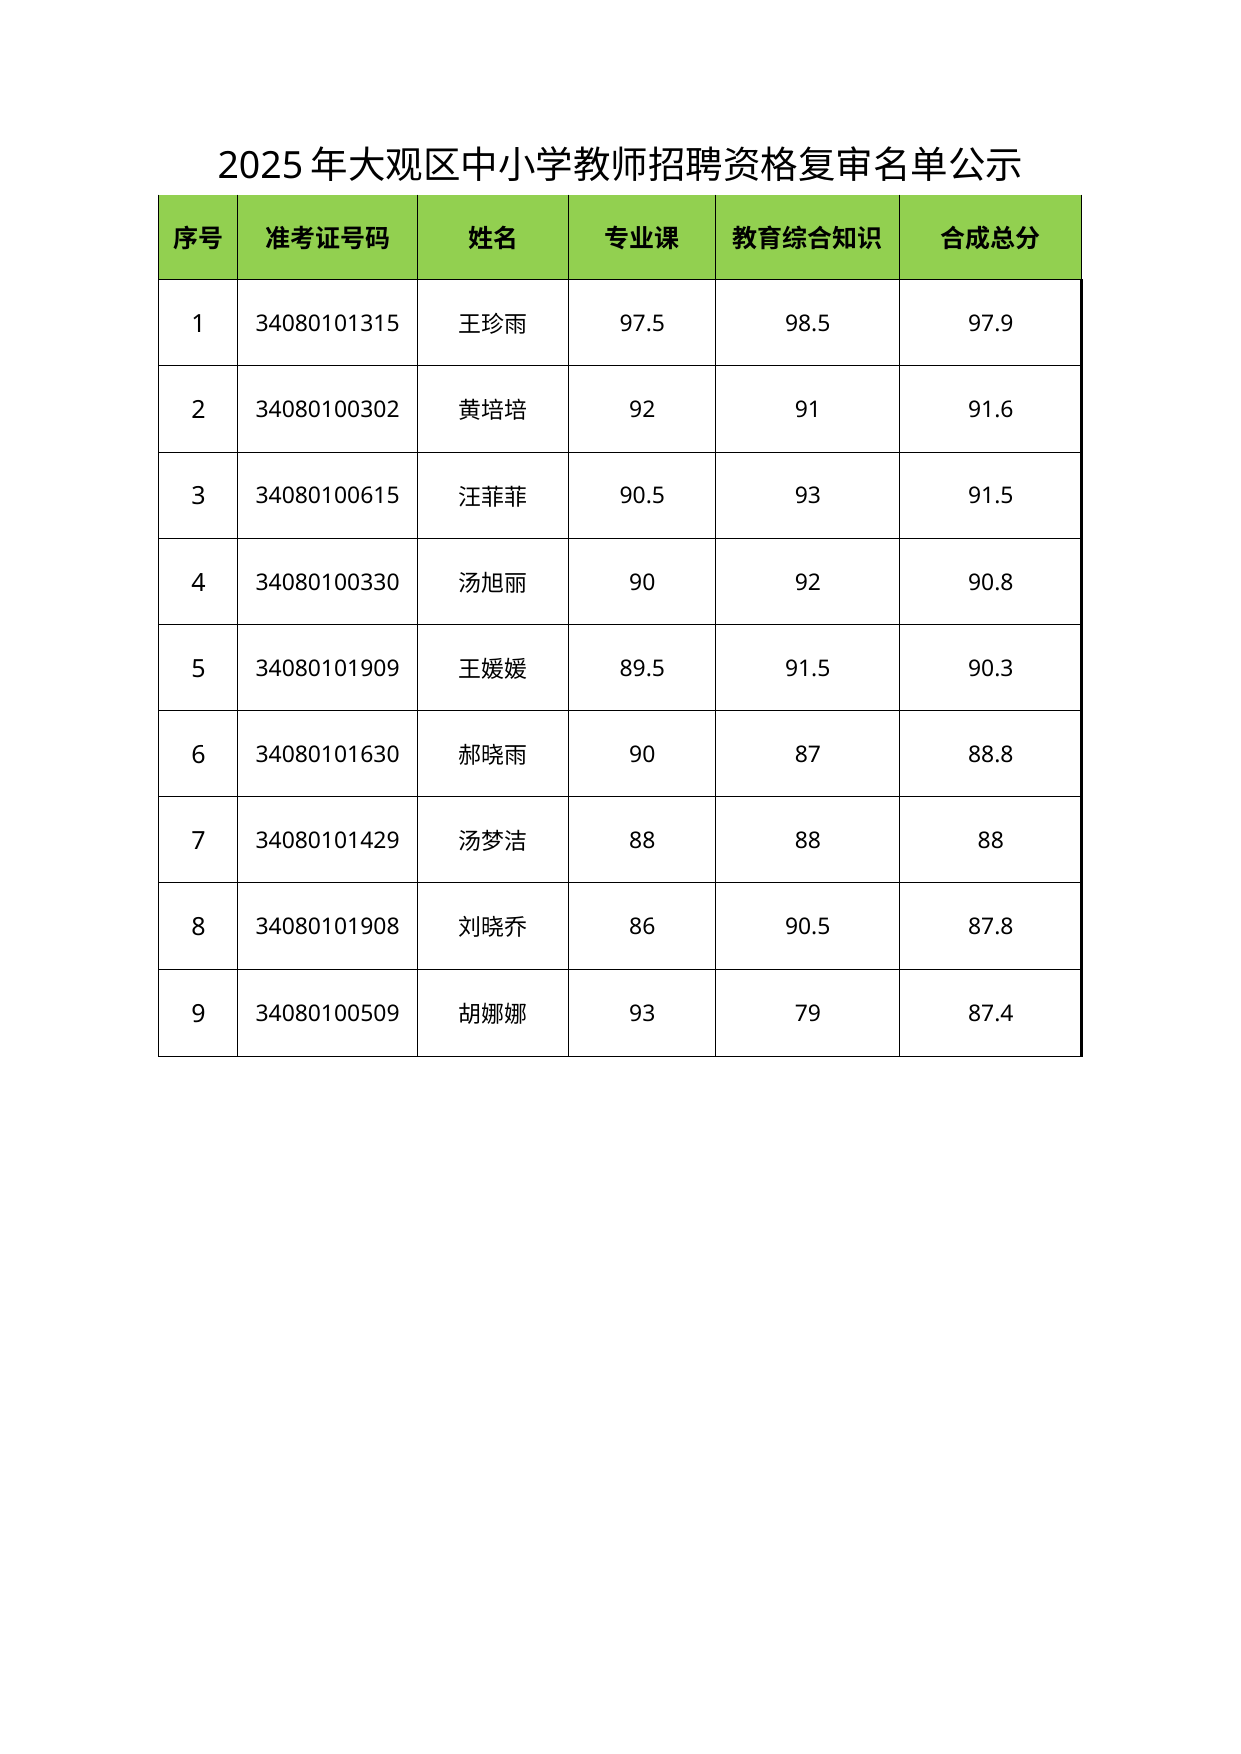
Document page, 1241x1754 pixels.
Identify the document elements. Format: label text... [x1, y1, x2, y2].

table_header 准考证号码 [238, 195, 417, 279]
table_cell 89.5 [569, 625, 715, 710]
table_cell 4 [159, 539, 237, 624]
table_cell 34080101429 [238, 797, 417, 882]
table_cell 黄培培 [418, 366, 568, 452]
table_cell 8 [159, 883, 237, 968]
table_cell 7 [159, 797, 237, 882]
table_cell 87 [716, 711, 899, 796]
table_cell 王媛媛 [418, 625, 568, 710]
table_cell 王珍雨 [418, 280, 568, 365]
table_cell 86 [569, 883, 715, 968]
table_header 姓名 [418, 195, 568, 279]
table_cell 34080101315 [238, 280, 417, 365]
table_cell 34080100509 [238, 970, 417, 1056]
table_cell 34080100615 [238, 453, 417, 538]
table_cell 79 [716, 970, 899, 1056]
table_cell 91.5 [900, 453, 1080, 538]
table_cell 92 [569, 366, 715, 452]
table_cell 88 [716, 797, 899, 882]
table_cell 90.5 [716, 883, 899, 968]
table_cell 34080101908 [238, 883, 417, 968]
table_cell 93 [569, 970, 715, 1056]
table_cell 刘晓乔 [418, 883, 568, 968]
table_cell 88 [900, 797, 1080, 882]
table_cell 9 [159, 970, 237, 1056]
table_cell 92 [716, 539, 899, 624]
table_cell 88 [569, 797, 715, 882]
table_header 序号 [159, 195, 237, 279]
table_cell 91.6 [900, 366, 1080, 452]
table_header 教育综合知识 [716, 195, 899, 279]
table_cell 90 [569, 539, 715, 624]
table_cell 2 [159, 366, 237, 452]
table_cell 胡娜娜 [418, 970, 568, 1056]
table_cell 98.5 [716, 280, 899, 365]
table_cell 34080100330 [238, 539, 417, 624]
table_header 专业课 [569, 195, 715, 279]
text 2025年大观区中小学教师招聘资格复审名单公示 [118, 129, 1122, 194]
table_cell 97.9 [900, 280, 1080, 365]
table_cell 91.5 [716, 625, 899, 710]
table_cell 汪菲菲 [418, 453, 568, 538]
table_cell 90.8 [900, 539, 1080, 624]
table_cell 6 [159, 711, 237, 796]
table_header 合成总分 [900, 195, 1081, 279]
table_cell 3 [159, 453, 237, 538]
table_cell 90 [569, 711, 715, 796]
table_cell 5 [159, 625, 237, 710]
table_cell 91 [716, 366, 899, 452]
table_cell 34080100302 [238, 366, 417, 452]
table_cell 34080101630 [238, 711, 417, 796]
table_cell 87.4 [900, 970, 1080, 1056]
table_cell 34080101909 [238, 625, 417, 710]
table_cell 93 [716, 453, 899, 538]
table_cell 88.8 [900, 711, 1080, 796]
table_cell 郝晓雨 [418, 711, 568, 796]
table_cell 90.3 [900, 625, 1080, 710]
table_cell 汤梦洁 [418, 797, 568, 882]
table_cell 1 [159, 280, 237, 365]
table_cell 汤旭丽 [418, 539, 568, 624]
table_cell 87.8 [900, 883, 1080, 968]
table_cell 97.5 [569, 280, 715, 365]
table_cell 90.5 [569, 453, 715, 538]
